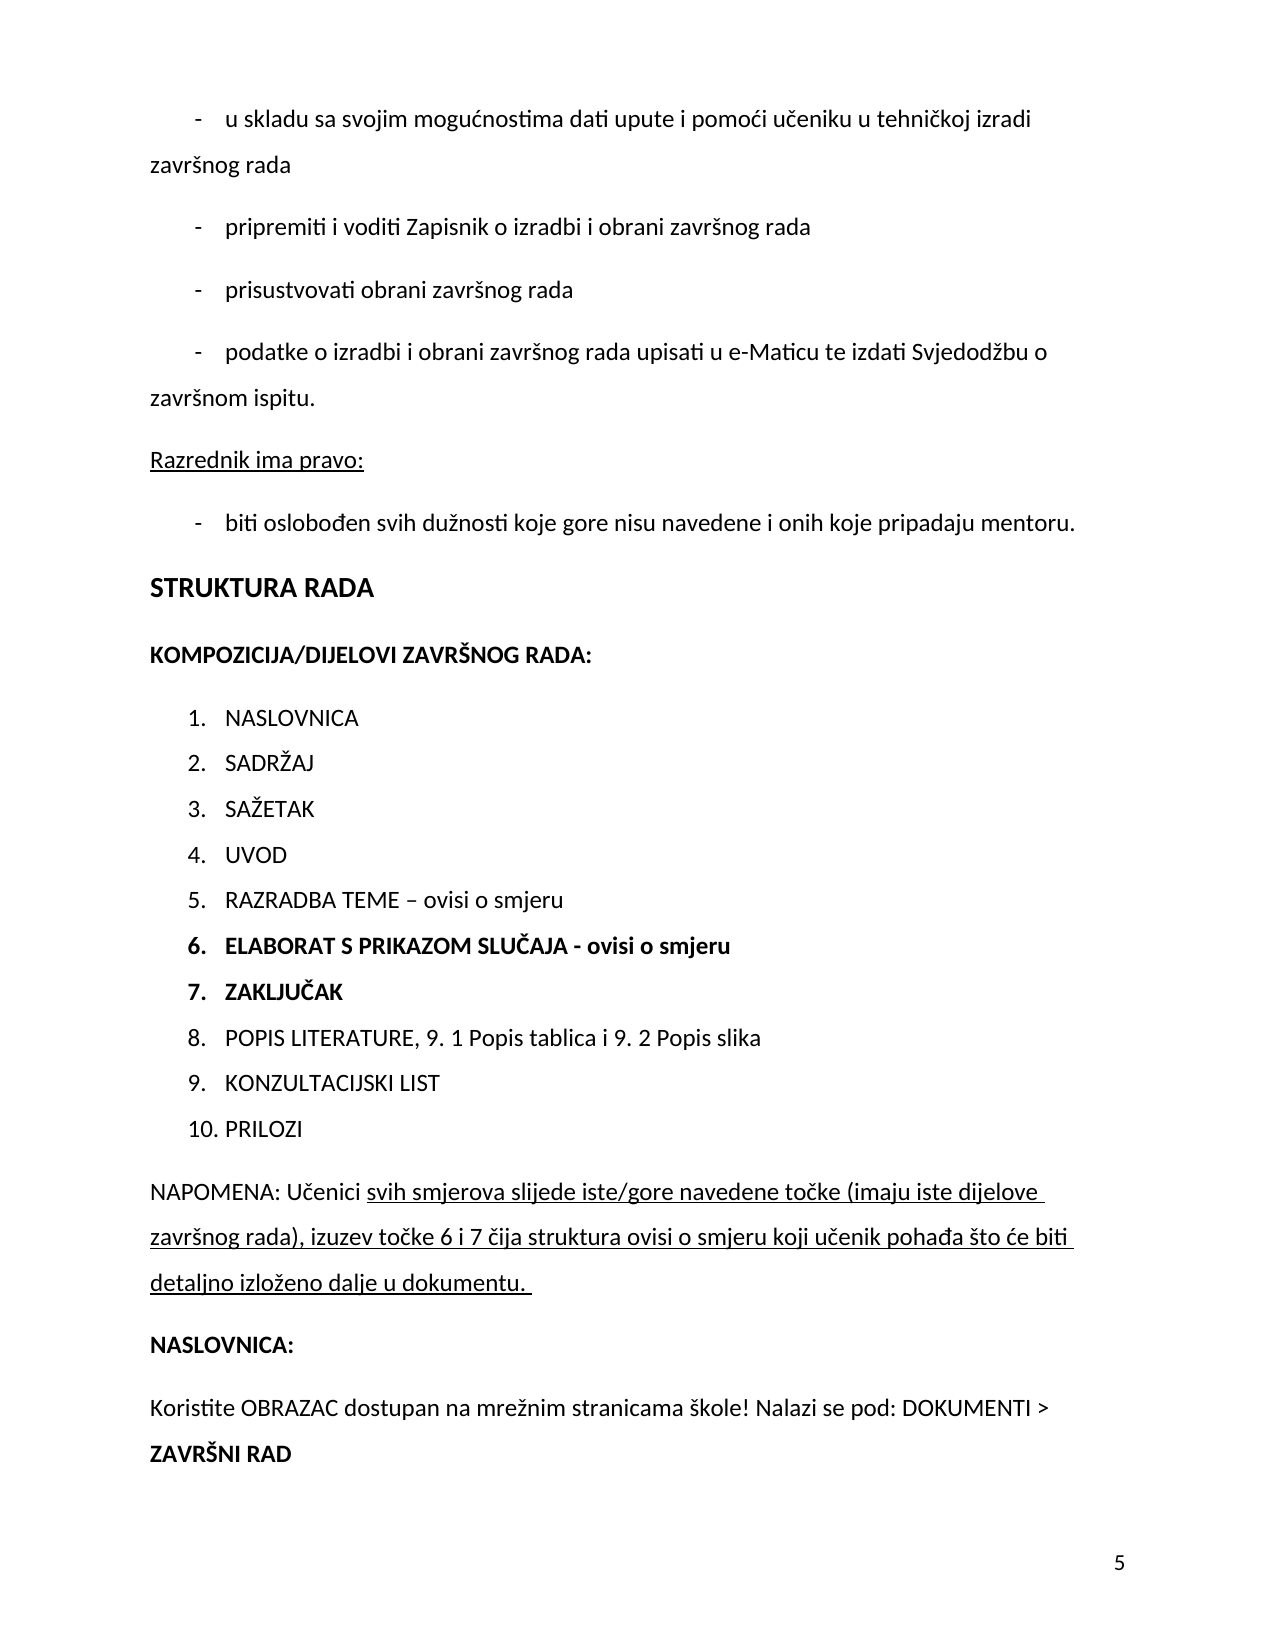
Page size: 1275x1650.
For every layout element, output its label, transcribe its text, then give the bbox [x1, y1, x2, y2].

text KOMPOZICIJA/DIJELOVI ZAVRŠNOG RADA: [150, 639, 1125, 670]
list KONZULTACIJSKI LIST [187, 1068, 1125, 1098]
list ZAKLJUČAK [187, 976, 1125, 1007]
list UVOD [187, 839, 1125, 869]
text NASLOVNICA: [150, 1329, 1125, 1360]
text - biti oslobođen svih dužnosti koje gore nisu navedene i onih koje pripadaju mentoru. [150, 507, 1125, 537]
text - prisustvovati obrani završnog rada [150, 274, 1125, 304]
list POPIS LITERATURE, 9. 1 Popis tablica i 9. 2 Popis slika [187, 1022, 1125, 1052]
text STRUKTURA RADA [150, 569, 1125, 605]
list SADRŽAJ [187, 747, 1125, 778]
text Koristite OBRAZAC dostupan na mrežnim stranicama škole! Nalazi se pod: DOKUMENTI > ZAVRŠNI RAD [150, 1392, 1125, 1468]
text - pripremiti i voditi Zapisnik o izradbi i obrani završnog rada [150, 212, 1125, 242]
list PRILOZI [187, 1113, 1125, 1144]
list ELABORAT S PRIKAZOM SLUČAJA - ovisi o smjeru [187, 930, 1125, 961]
text - u skladu sa svojim mogućnostima dati upute i pomoći učeniku u tehničkoj izradi završnog rada [150, 103, 1125, 180]
text Razrednik ima pravo: [150, 444, 1125, 475]
list SAŽETAK [187, 793, 1125, 824]
text NAPOMENA: Učenici svih smjerova slijede iste/gore navedene točke (imaju iste dijelove završnog rada), izuzev točke 6 i 7 čija struktura ovisi o smjeru koji učenik pohađa što će biti detaljno izloženo dalje u dokumentu. [150, 1176, 1125, 1298]
text - podatke o izradbi i obrani završnog rada upisati u e-Maticu te izdati Svjedodžbu o završnom ispitu. [150, 336, 1125, 413]
list RAZRADBA TEME – ovisi o smjeru [187, 885, 1125, 915]
list NASLOVNICA [187, 702, 1125, 732]
